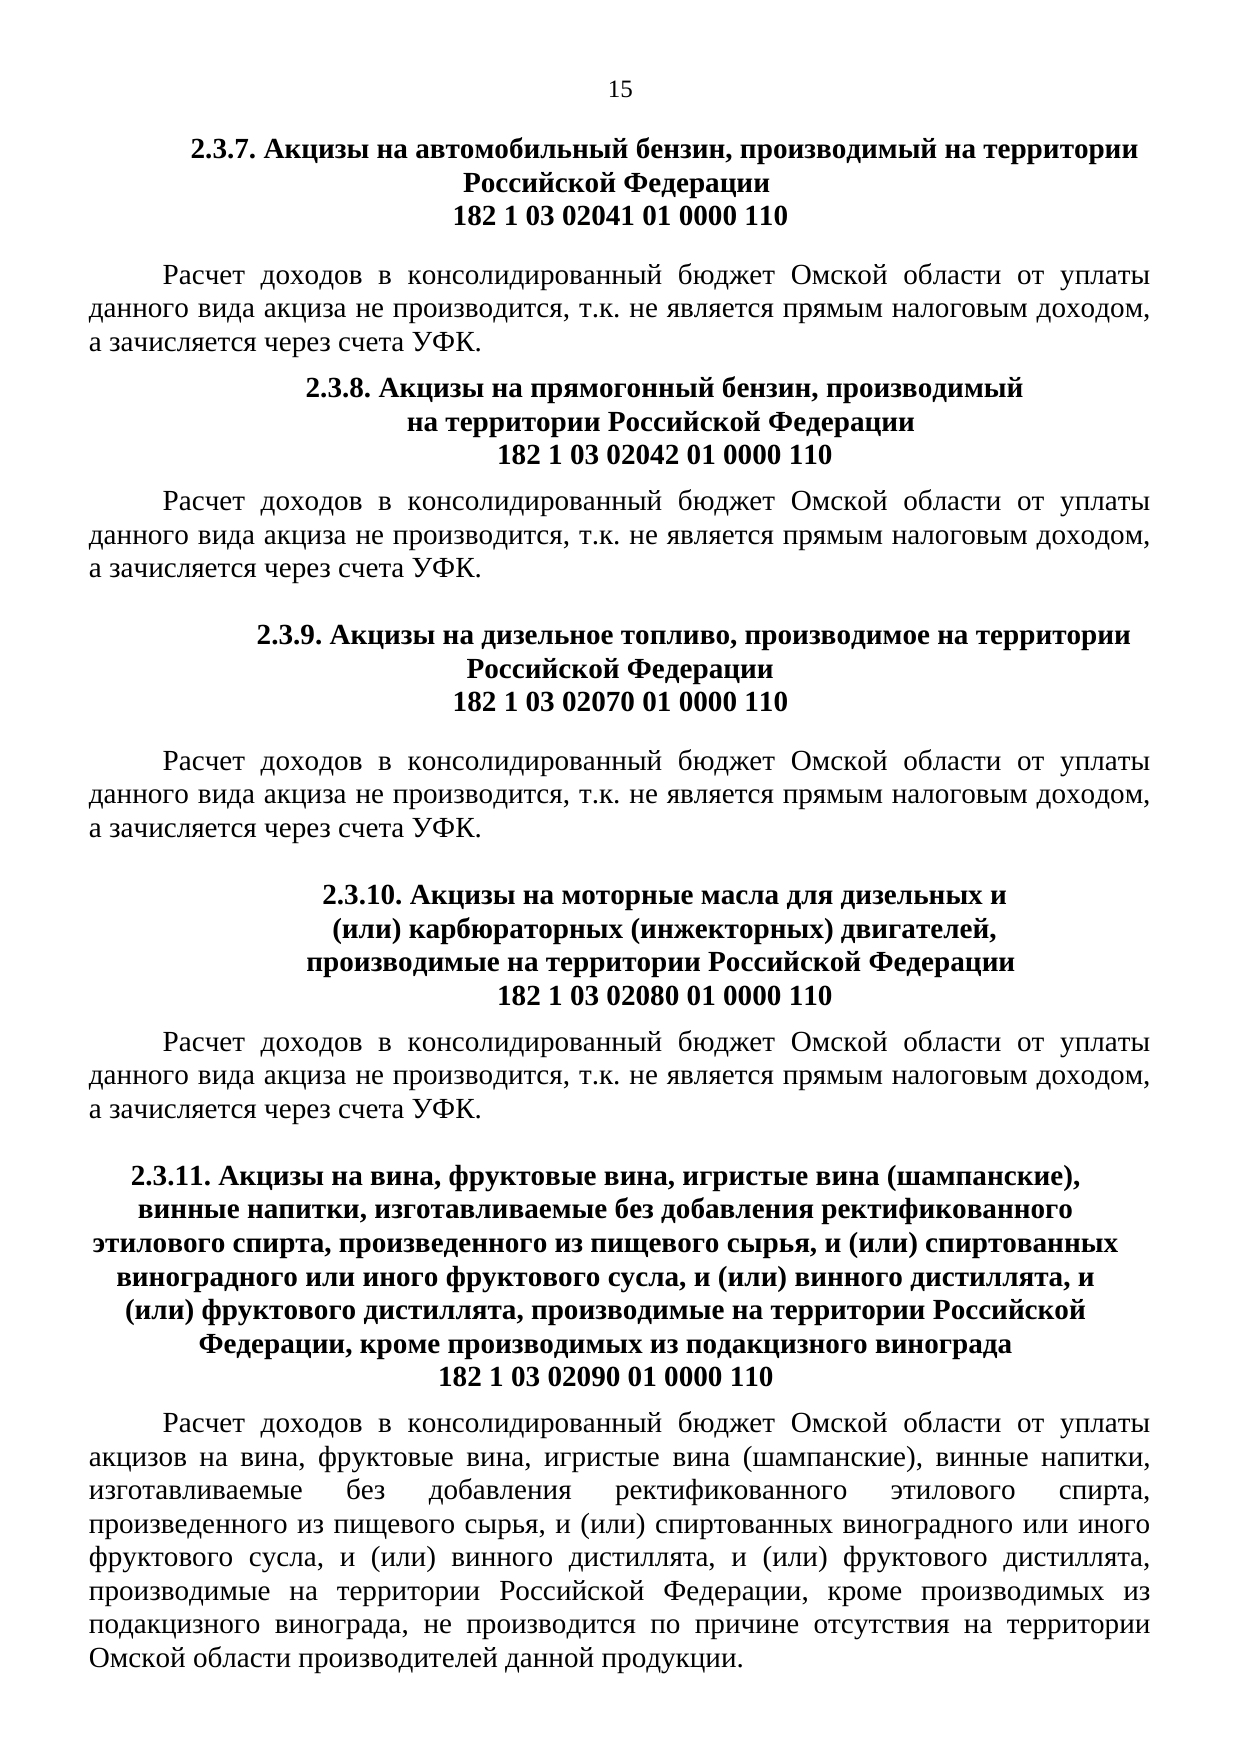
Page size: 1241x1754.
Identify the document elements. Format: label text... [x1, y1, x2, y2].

text Расчет доходов в консолидированный бюджет Омской области от уплаты данного вида акциза не производится, т.к. не является прямым налоговым доходом, а зачисляется через счета УФК. [89, 1024, 1152, 1124]
subtitle 2.3.10. Акцизы на моторные масла для дизельных и (или) карбюраторных (инжекторных) двигателей, производимые на территории Российской Федерации 182 1 03 02080 01 0000 110 [295, 877, 1033, 1011]
subtitle 2.3.9. Акцизы на дизельное топливо, производимое на территории Российской Федерации 182 1 03 02070 01 0000 110 [89, 617, 1152, 718]
subtitle 2.3.7. Акцизы на автомобильный бензин, производимый на территории Российской Федерации 182 1 03 02041 01 0000 110 [89, 131, 1152, 232]
subtitle 2.3.11. Акцизы на вина, фруктовые вина, игристые вина (шампанские), винные напитки, изготавливаемые без добавления ректификованного этилового спирта, произведенного из пищевого сырья, и (или) спиртованных виноградного или иного фруктового сусла, и (или) винного дистиллята, и (или) фруктового дистиллята, производимые на территории Российской Федерации, кроме производимых из подакцизного винограда 182 1 03 02090 01 0000 110 [89, 1158, 1122, 1393]
text Расчет доходов в консолидированный бюджет Омской области от уплаты данного вида акциза не производится, т.к. не является прямым налоговым доходом, а зачисляется через счета УФК. [89, 483, 1152, 584]
subtitle 2.3.8. Акцизы на прямогонный бензин, производимый на территории Российской Федерации 182 1 03 02042 01 0000 110 [295, 370, 1033, 471]
text Расчет доходов в консолидированный бюджет Омской области от уплаты данного вида акциза не производится, т.к. не является прямым налоговым доходом, а зачисляется через счета УФК. [89, 257, 1152, 358]
text Расчет доходов в консолидированный бюджет Омской области от уплаты акцизов на вина, фруктовые вина, игристые вина (шампанские), винные напитки, изготавливаемые без добавления ректификованного этилового спирта, произведенного из пищевого сырья, и (или) спиртованных виноградного или иного фруктового сусла, и (или) винного дистиллята, и (или) фруктового дистиллята, производимые на территории Российской Федерации, кроме производимых из подакцизного винограда, не производится по причине отсутствия на территории Омской области производителей данной продукции. [89, 1405, 1152, 1674]
text Расчет доходов в консолидированный бюджет Омской области от уплаты данного вида акциза не производится, т.к. не является прямым налоговым доходом, а зачисляется через счета УФК. [89, 743, 1152, 844]
